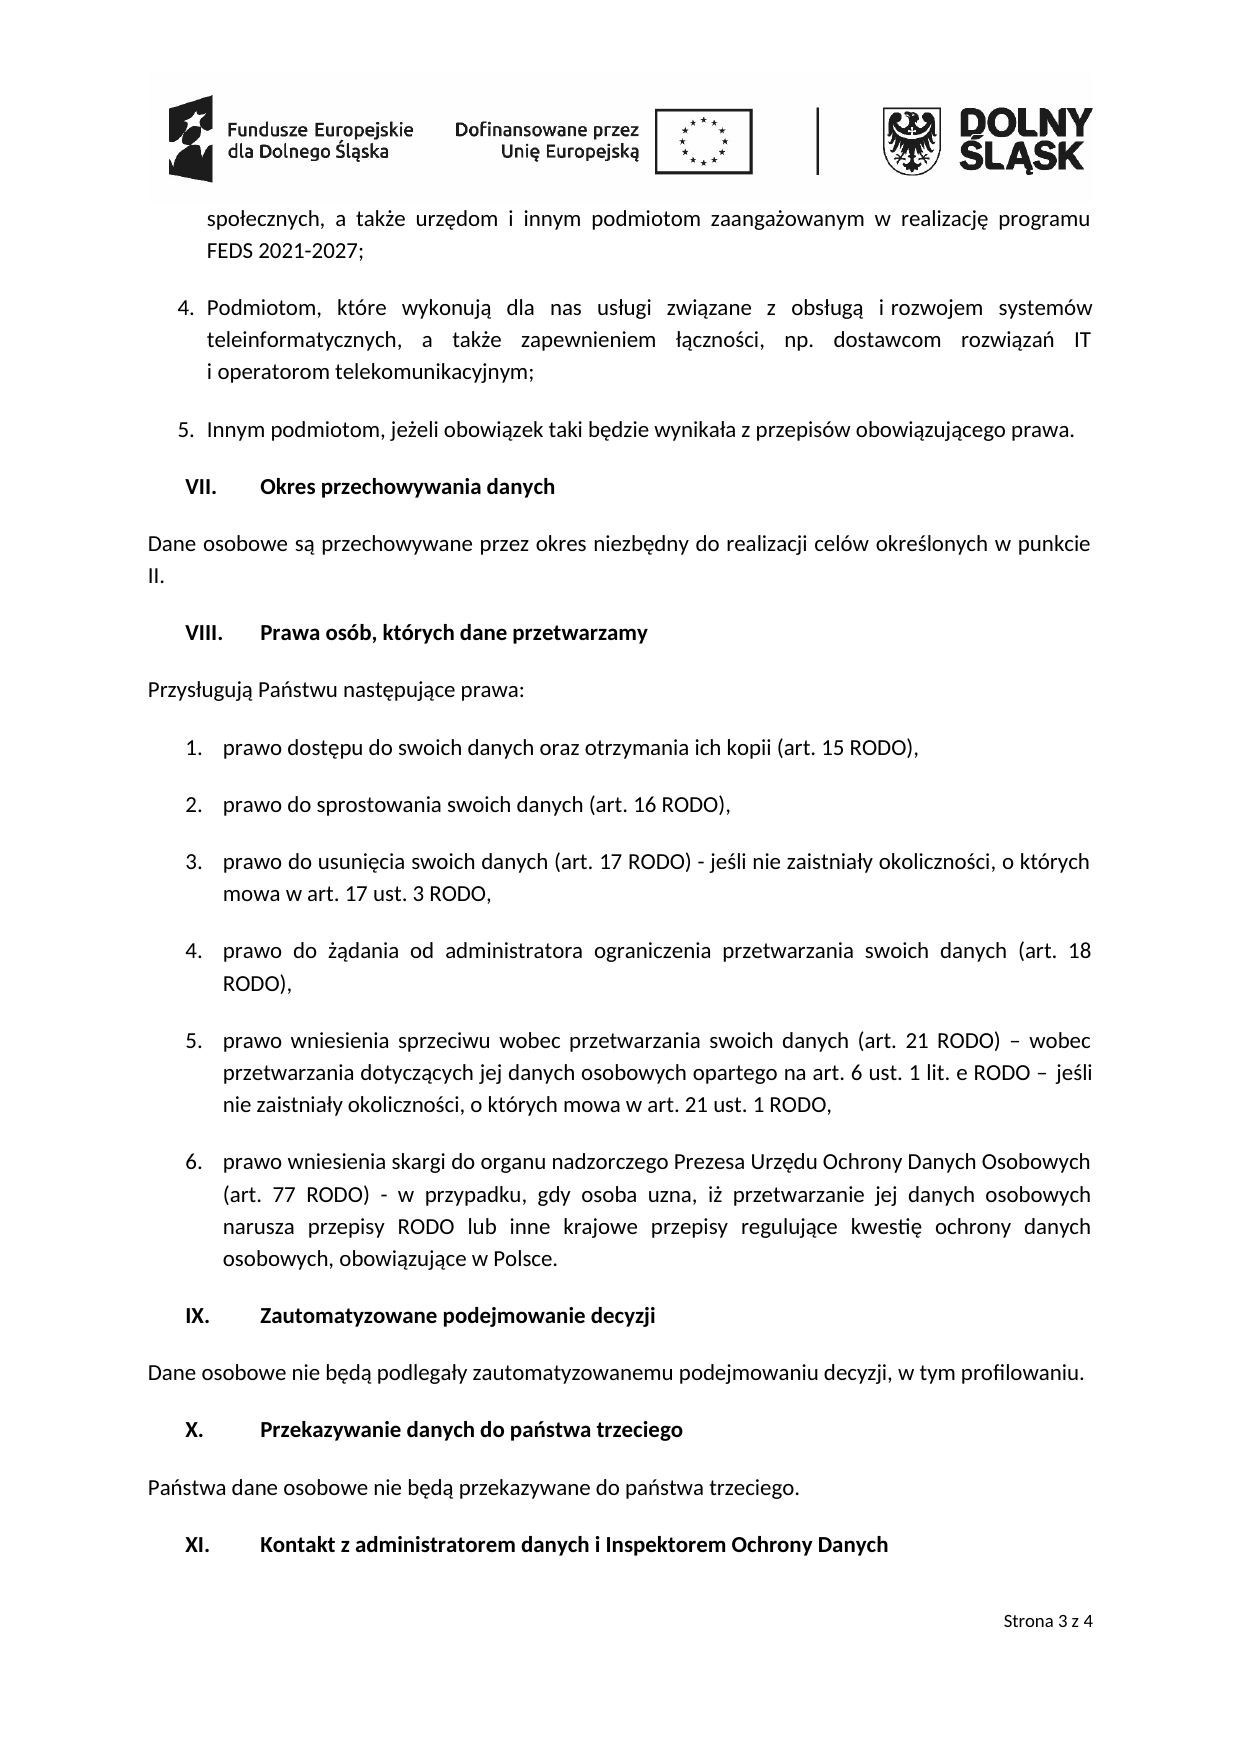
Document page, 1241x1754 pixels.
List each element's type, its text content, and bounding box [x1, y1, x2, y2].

list prawo do sprostowania swoich danych (art. 16 RODO), [185, 790, 1093, 818]
list Prawa osób, których dane przetwarzamy [185, 618, 1093, 646]
list Zautomatyzowane podejmowanie decyzji [185, 1301, 1093, 1329]
list Okres przechowywania danych [185, 472, 1093, 500]
list Przekazywanie danych do państwa trzeciego [185, 1416, 1093, 1444]
list Podmiotom, które wykonują dla nas usługi związane z obsługą i rozwojem systemów teleinformatycznych, a także zapewnieniem łączności, np. dostawcom rozwiązań IT i operatorom telekomunikacyjnym; [177, 293, 1093, 386]
list prawo wniesienia skargi do organu nadzorczego Prezesa Urzędu Ochrony Danych Osobowych (art. 77 RODO) - w przypadku, gdy osoba uzna, iż przetwarzanie jej danych osobowych narusza przepisy RODO lub inne krajowe przepisy regulujące kwestię ochrony danych osobowych, obowiązujące w Polsce. [185, 1147, 1093, 1272]
list prawo do żądania od administratora ograniczenia przetwarzania swoich danych (art. 18 RODO), [185, 937, 1093, 997]
picture [147, 73, 1093, 204]
list prawo wniesienia sprzeciwu wobec przetwarzania swoich danych (art. 21 RODO) – wobec przetwarzania dotyczących jej danych osobowych opartego na art. 6 ust. 1 lit. e RODO – jeśli nie zaistniały okoliczności, o których mowa w art. 21 ust. 1 RODO, [185, 1026, 1093, 1118]
list Kontakt z administratorem danych i Inspektorem Ochrony Danych [185, 1530, 1093, 1558]
text Państwa dane osobowe nie będą przekazywane do państwa trzeciego. [148, 1473, 1093, 1501]
list Innym podmiotom, jeżeli obowiązek taki będzie wynikała z przepisów obowiązującego prawa. [177, 415, 1093, 443]
list prawo dostępu do swoich danych oraz otrzymania ich kopii (art. 15 RODO), [185, 733, 1093, 761]
list prawo do usunięcia swoich danych (art. 17 RODO) - jeśli nie zaistniały okoliczności, o których mowa w art. 17 ust. 3 RODO, [185, 847, 1093, 907]
text Dane osobowe nie będą podlegały zautomatyzowanemu podejmowaniu decyzji, w tym profilowaniu. [148, 1358, 1093, 1386]
text Przysługują Państwu następujące prawa: [148, 676, 1093, 704]
text Dane osobowe są przechowywane przez okres niezbędny do realizacji celów określonych w punkcie II. [148, 529, 1093, 589]
